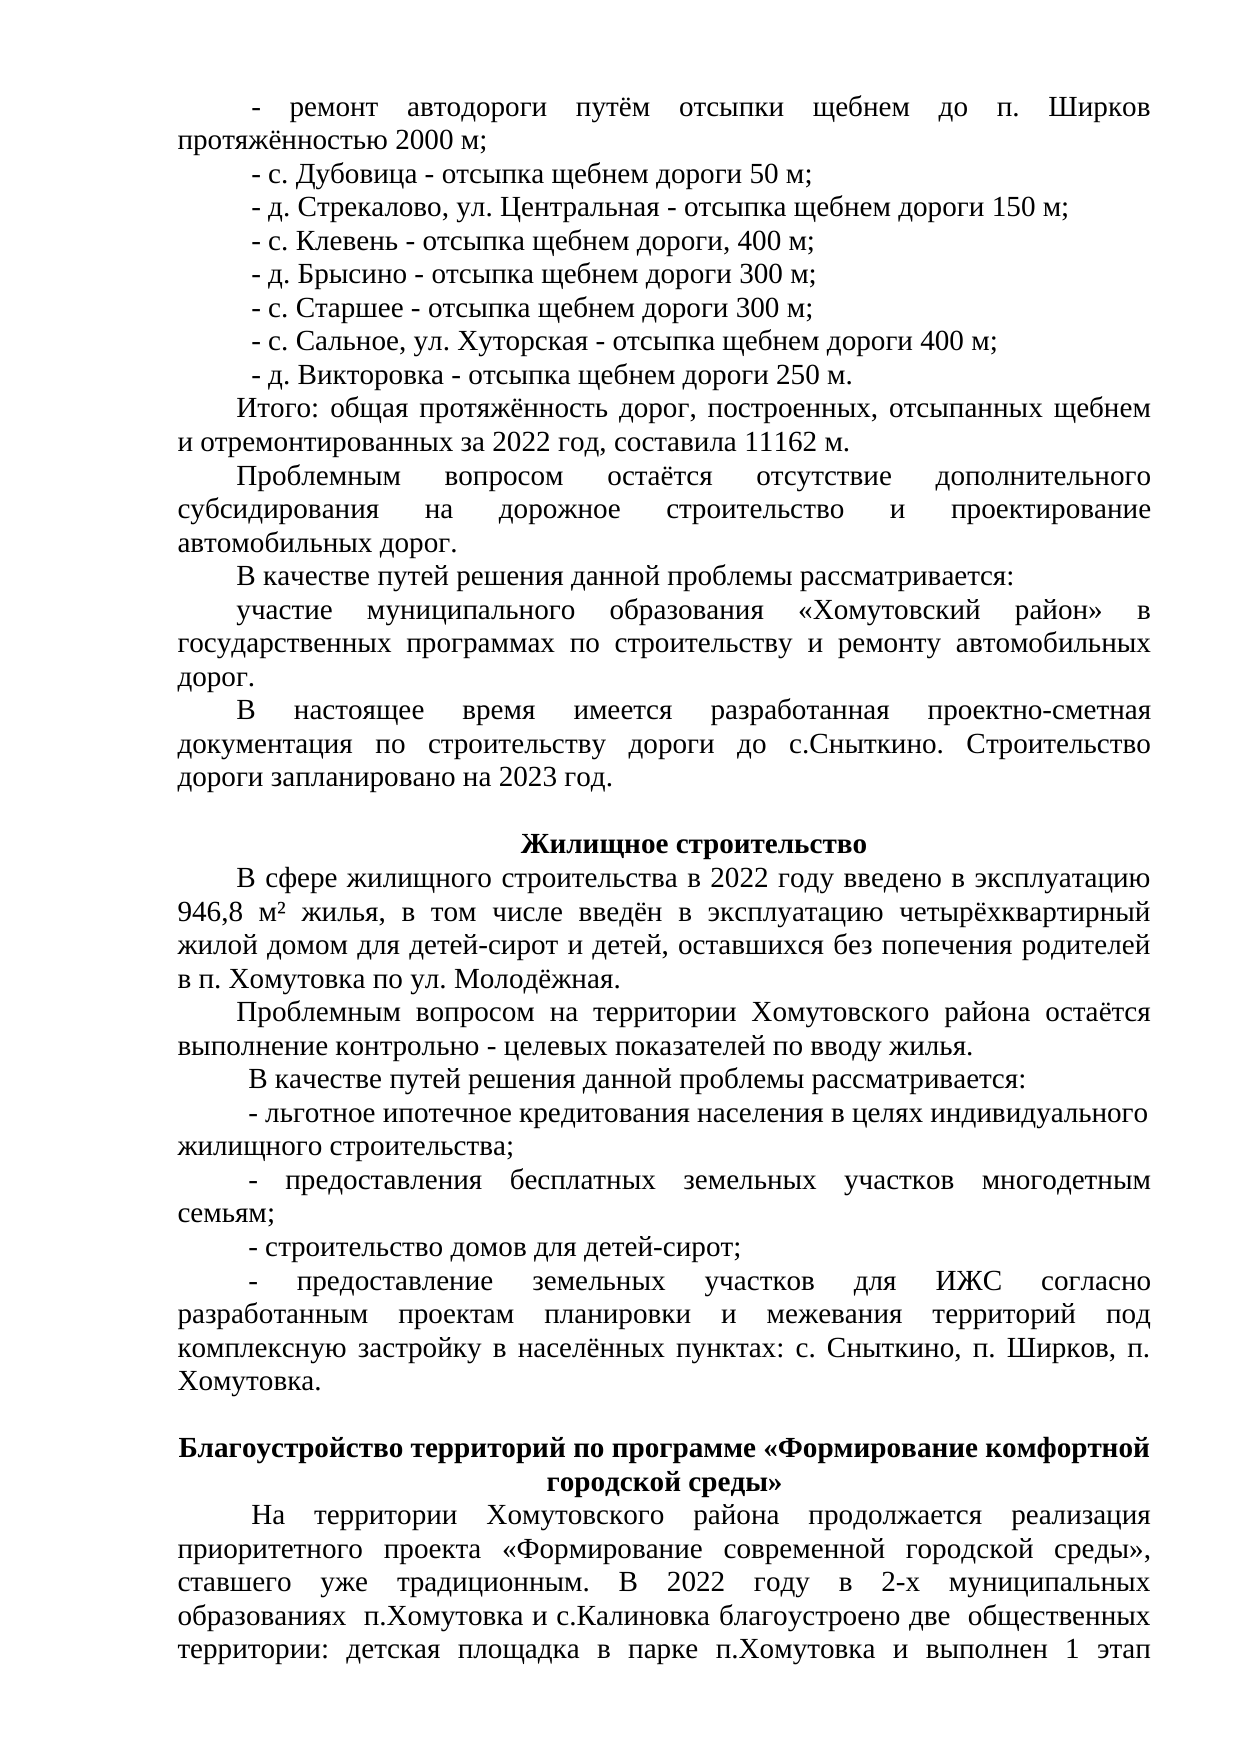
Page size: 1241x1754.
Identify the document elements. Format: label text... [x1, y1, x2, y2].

text - строительство домов для детей-сирот; [177, 1229, 1152, 1263]
text - д. Брысино - отсыпка щебнем дороги 300 м; [177, 256, 1152, 290]
text - льготное ипотечное кредитования населения в целях индивидуального жилищного строительства; [177, 1095, 1152, 1162]
text В качестве путей решения данной проблемы рассматривается: [177, 558, 1152, 592]
text Итого: общая протяжённость дорог, построенных, отсыпанных щебнем и отремонтированных за 2022 год, составила 11162 м. [177, 391, 1152, 458]
text участие муниципального образования «Хомутовский район» в государственных программах по строительству и ремонту автомобильных дорог. [177, 592, 1152, 692]
text - с. Сальное, ул. Хуторская - отсыпка щебнем дороги 400 м; [177, 323, 1152, 357]
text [177, 1497, 1152, 1665]
text - с. Клевень - отсыпка щебнем дороги, 400 м; [177, 223, 1152, 256]
text Благоустройство территорий по программе «Формирование комфортной городской среды» [177, 1430, 1152, 1497]
text Жилищное строительство [177, 827, 1152, 860]
text - предоставление земельных участков для ИЖС согласно разработанным проектам планировки и межевания территорий под комплексную застройку в населённых пунктах: с. Сныткино, п. Ширков, п. Хомутовка. [177, 1263, 1152, 1397]
text - с. Старшее - отсыпка щебнем дороги 300 м; [177, 290, 1152, 323]
text - ремонт автодороги путём отсыпки щебнем до п. Ширков протяжённостью 2000 м; [177, 89, 1152, 156]
text - с. Дубовица - отсыпка щебнем дороги 50 м; [177, 156, 1152, 189]
text В настоящее время имеется разработанная проектно-сметная документация по строительству дороги до с.Сныткино. Строительство дороги запланировано на 2023 год. [177, 692, 1152, 793]
text В качестве путей решения данной проблемы рассматривается: [177, 1061, 1152, 1095]
text В сфере жилищного строительства в 2022 году введено в эксплуатацию 946,8 м² жилья, в том числе введён в эксплуатацию четырёхквартирный жилой домом для детей-сирот и детей, оставшихся без попечения родителей в п. Хомутовка по ул. Молодёжная. [177, 860, 1152, 994]
text Проблемным вопросом остаётся отсутствие дополнительного субсидирования на дорожное строительство и проектирование автомобильных дорог. [177, 458, 1152, 558]
text - д. Стрекалово, ул. Центральная - отсыпка щебнем дороги 150 м; [177, 189, 1152, 223]
text Проблемным вопросом на территории Хомутовского района остаётся выполнение контрольно - целевых показателей по вводу жилья. [177, 994, 1152, 1061]
text - предоставления бесплатных земельных участков многодетным семьям; [177, 1162, 1152, 1229]
text - д. Викторовка - отсыпка щебнем дороги 250 м. [177, 357, 1152, 391]
